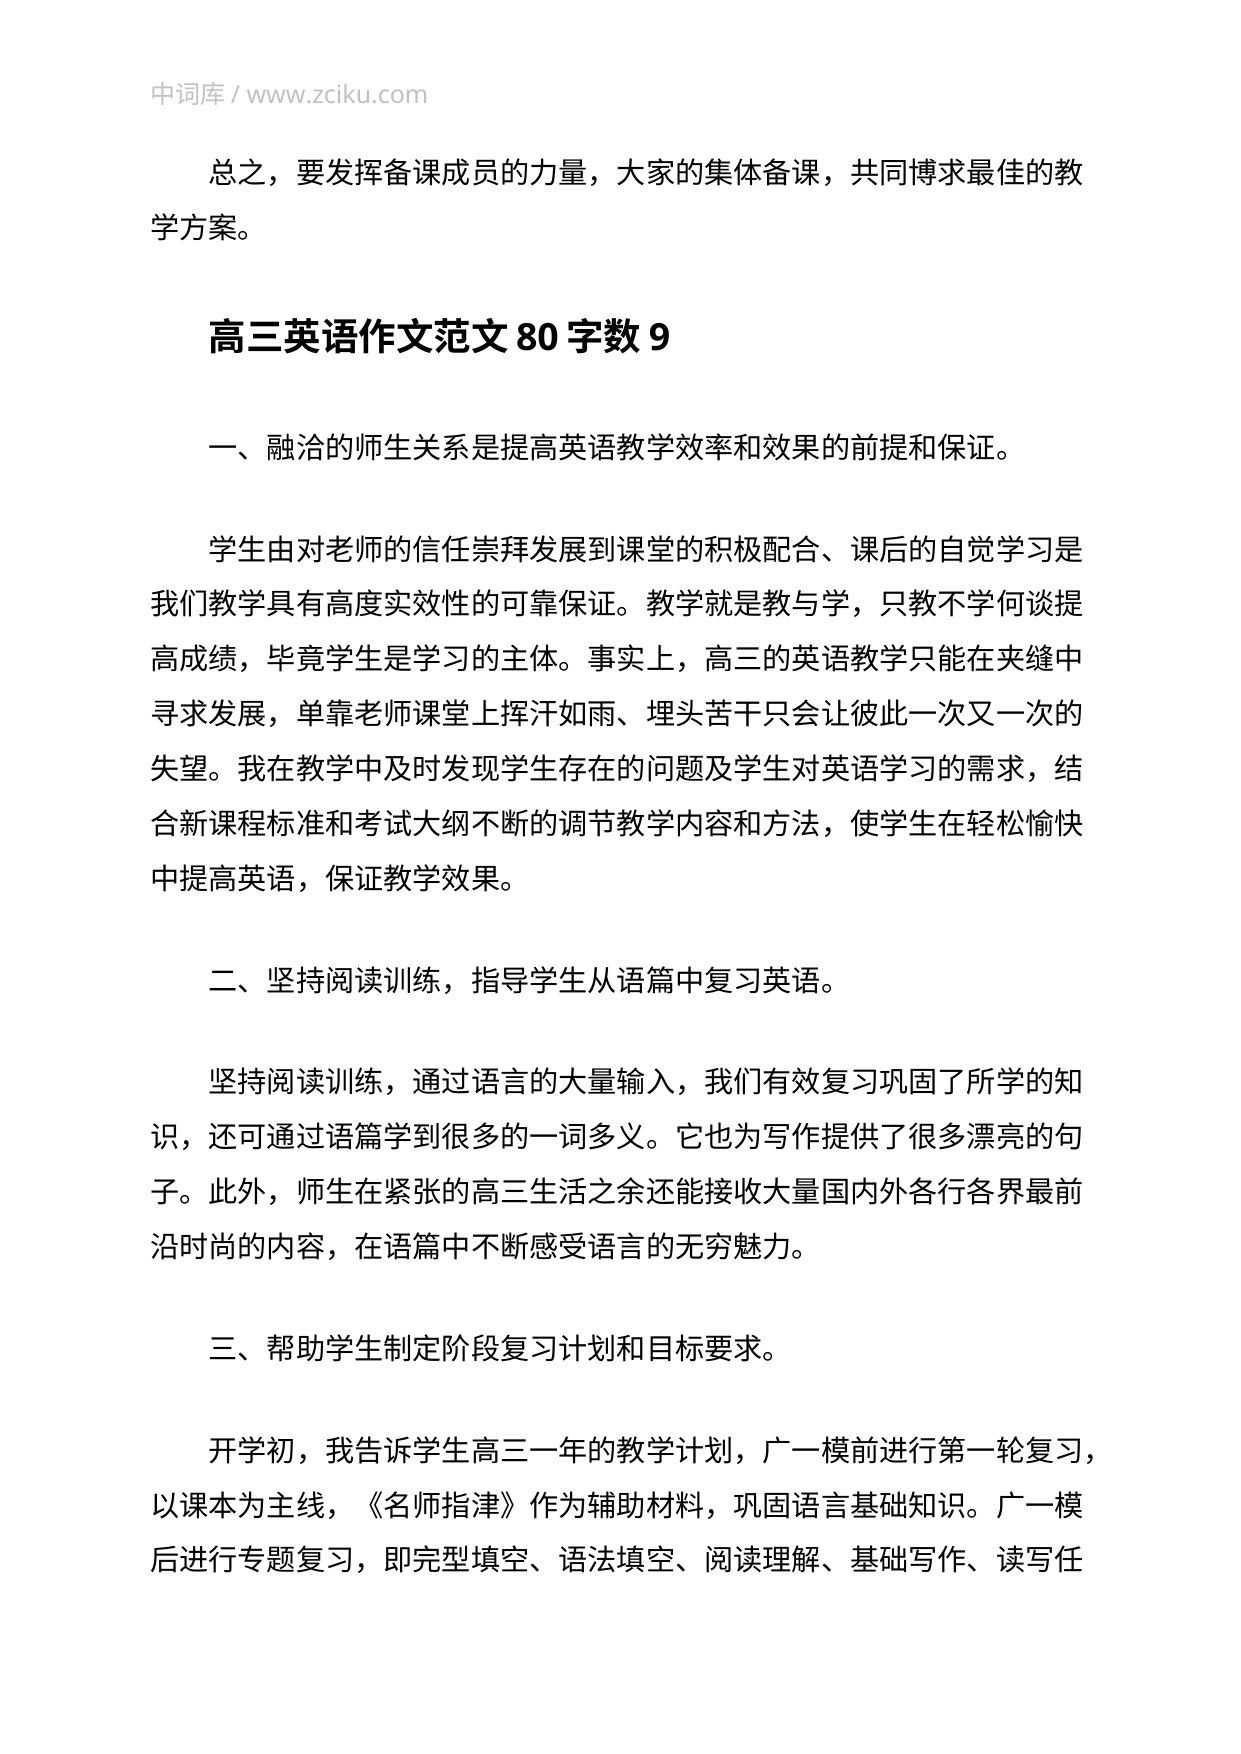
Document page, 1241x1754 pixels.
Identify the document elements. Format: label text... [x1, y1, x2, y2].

text 总之，要发挥备课成员的力量，大家的集体备课，共同博求最佳的教学方案。 [150, 150, 1090, 247]
text 一、融洽的师生关系是提高英语教学效率和效果的前提和保证。 [150, 424, 1090, 467]
text 三、帮助学生制定阶段复习计划和目标要求。 [150, 1325, 1090, 1368]
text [150, 1427, 1090, 1579]
text 高三英语作文范文80字数9 [150, 307, 1090, 361]
text 坚持阅读训练，通过语言的大量输入，我们有效复习巩固了所学的知识，还可通过语篇学到很多的一词多义。它也为写作提供了很多漂亮的句子。此外，师生在紧张的高三生活之余还能接收大量国内外各行各界最前沿时尚的内容，在语篇中不断感受语言的无穷魅力。 [150, 1059, 1090, 1266]
text 二、坚持阅读训练，指导学生从语篇中复习英语。 [150, 957, 1090, 999]
text 学生由对老师的信任崇拜发展到课堂的积极配合、课后的自觉学习是我们教学具有高度实效性的可靠保证。教学就是教与学，只教不学何谈提高成绩，毕竟学生是学习的主体。事实上，高三的英语教学只能在夹缝中寻求发展，单靠老师课堂上挥汗如雨、埋头苦干只会让彼此一次又一次的失望。我在教学中及时发现学生存在的问题及学生对英语学习的需求，结合新课程标准和考试大纲不断的调节教学内容和方法，使学生在轻松愉快中提高英语，保证教学效果。 [150, 526, 1090, 898]
